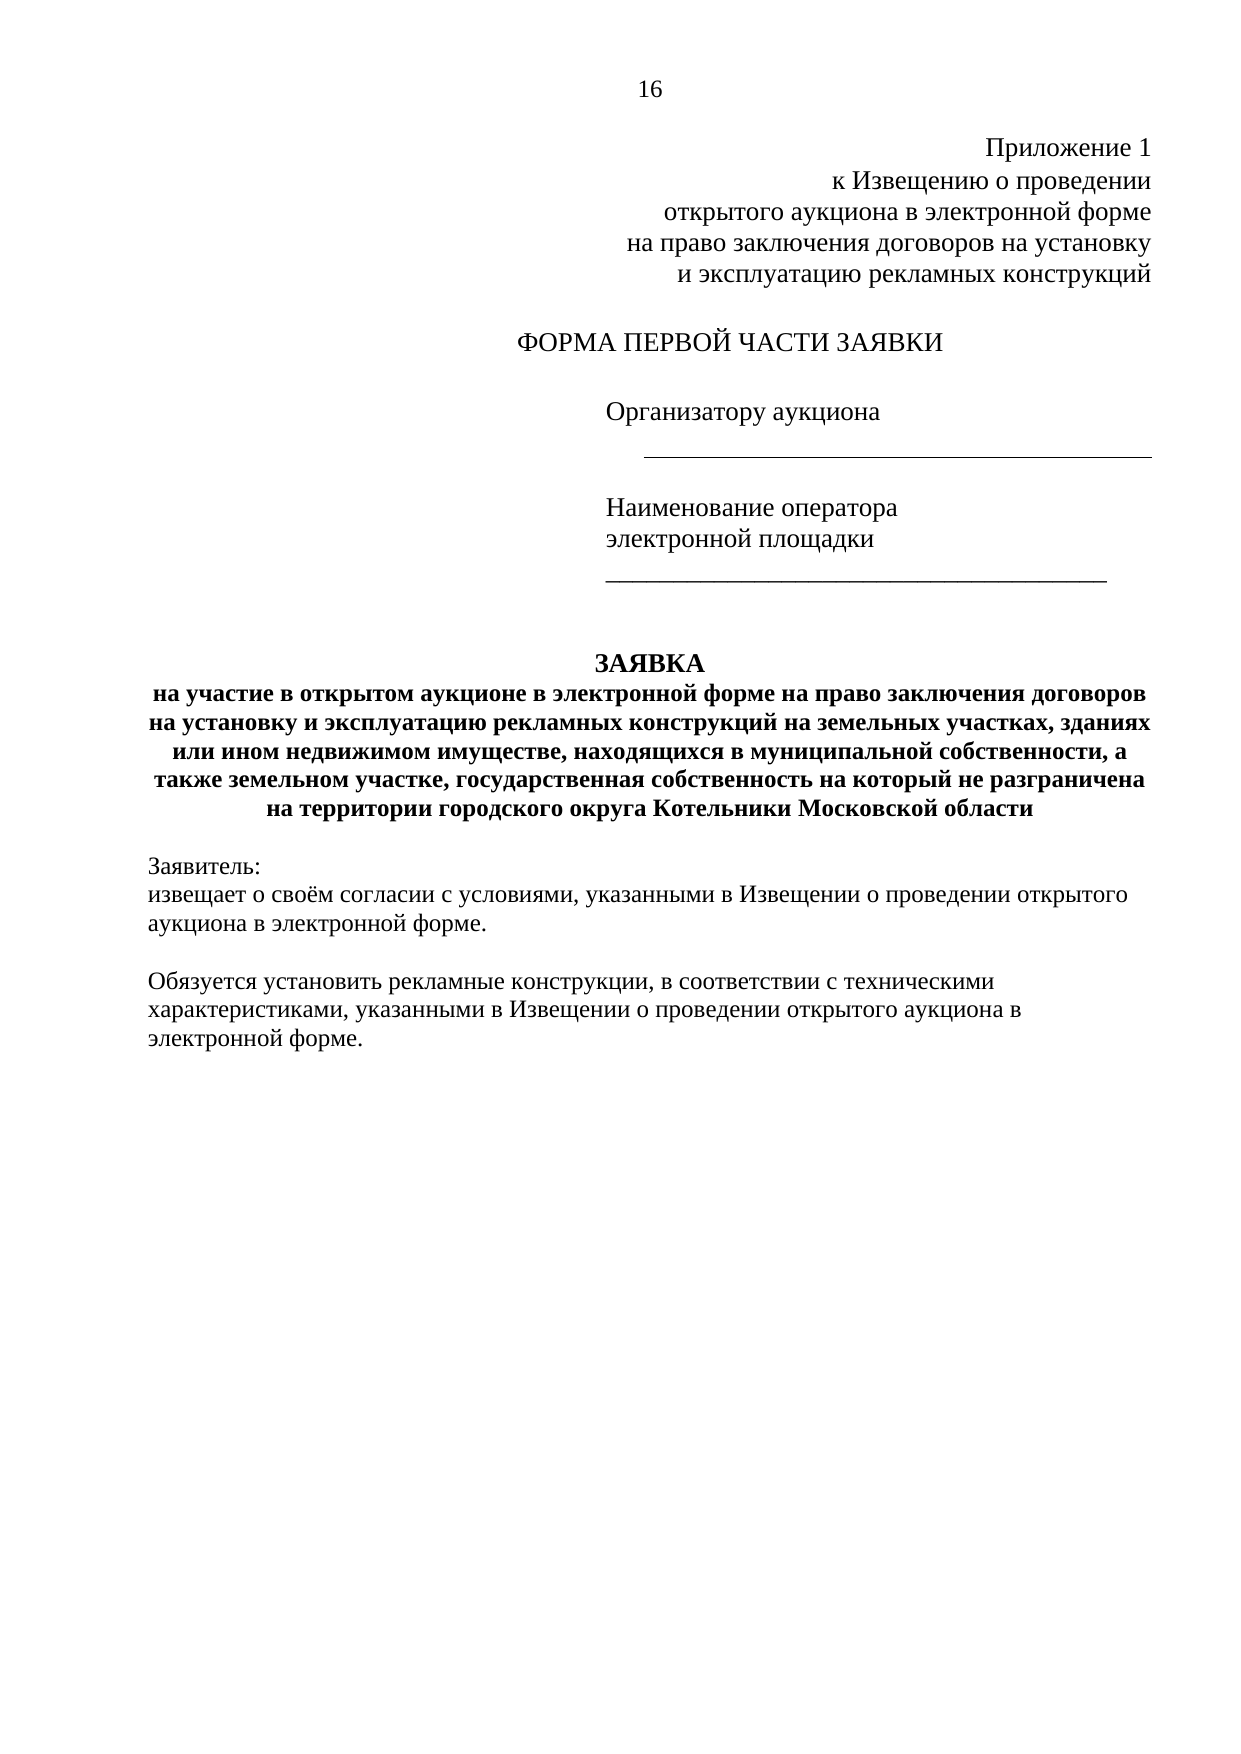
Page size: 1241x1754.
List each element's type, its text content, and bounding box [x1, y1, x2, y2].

text электронной площадки [606, 523, 1152, 554]
text открытого аукциона в электронной форме [620, 195, 1152, 226]
text Заявитель: [148, 851, 1152, 879]
text Наименование оператора [606, 491, 1152, 523]
text Организатору аукциона [606, 395, 1152, 426]
text на право заключения договоров на установку и эксплуатацию рекламных конструкций [620, 226, 1152, 289]
text ЗАЯВКА [148, 647, 1152, 678]
text Обязуется установить рекламные конструкции, в соответствии с техническими характеристиками, указанными в Извещении о проведении открытого аукциона в электронной форме. [148, 966, 1152, 1052]
text на участие в открытом аукционе в электронной форме на право заключения договоров на установку и эксплуатацию рекламных конструкций на земельных участках, зданиях или ином недвижимом имуществе, находящихся в муниципальной собственности, а также земельном участке, государственная собственность на который не разграничена на территории городского округа Котельники Московской области [148, 678, 1152, 822]
text Приложение 1 [620, 131, 1152, 162]
text к Извещению о проведении [620, 164, 1152, 195]
text ФОРМА ПЕРВОЙ ЧАСТИ ЗАЯВКИ [517, 326, 1152, 357]
text _____________________________________ [606, 554, 1152, 585]
text извещает о своём согласии с условиями, указанными в Извещении о проведении открытого аукциона в электронной форме. [148, 879, 1152, 937]
